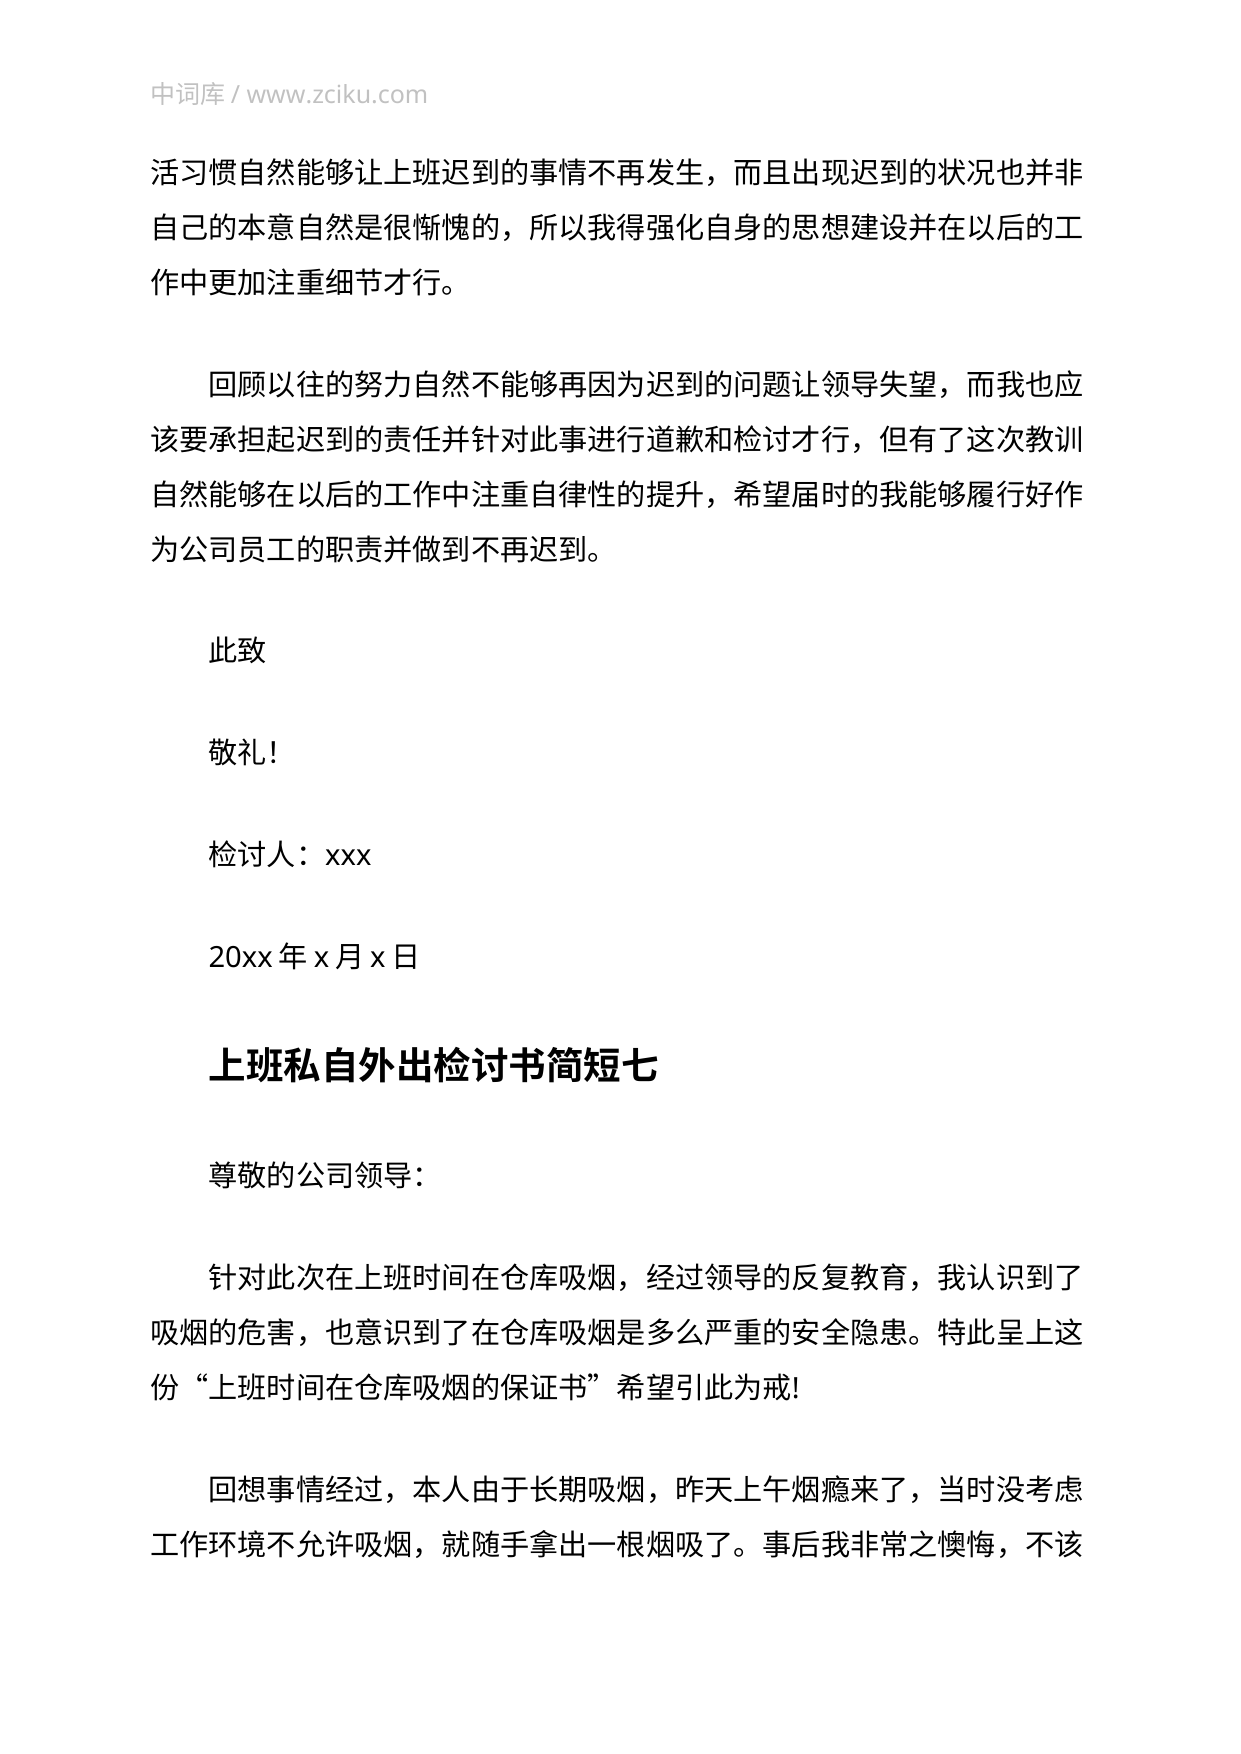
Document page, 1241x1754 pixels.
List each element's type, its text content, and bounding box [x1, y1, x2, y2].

text 检讨人：xxx [150, 832, 1090, 874]
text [150, 1466, 1090, 1564]
text 20xx年x月x日 [150, 933, 1090, 976]
text 回顾以往的努力自然不能够再因为迟到的问题让领导失望，而我也应该要承担起迟到的责任并针对此事进行道歉和检讨才行，但有了这次教训自然能够在以后的工作中注重自律性的提升，希望届时的我能够履行好作为公司员工的职责并做到不再迟到。 [150, 362, 1090, 568]
text 针对此次在上班时间在仓库吸烟，经过领导的反复教育，我认识到了吸烟的危害，也意识到了在仓库吸烟是多么严重的安全隐患。特此呈上这份“上班时间在仓库吸烟的保证书”希望引此为戒! [150, 1255, 1090, 1407]
text 此致 [150, 628, 1090, 670]
text 尊敬的公司领导： [150, 1153, 1090, 1195]
text 上班私自外出检讨书简短七 [150, 1036, 1090, 1090]
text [150, 150, 1090, 302]
text 敬礼！ [150, 730, 1090, 772]
